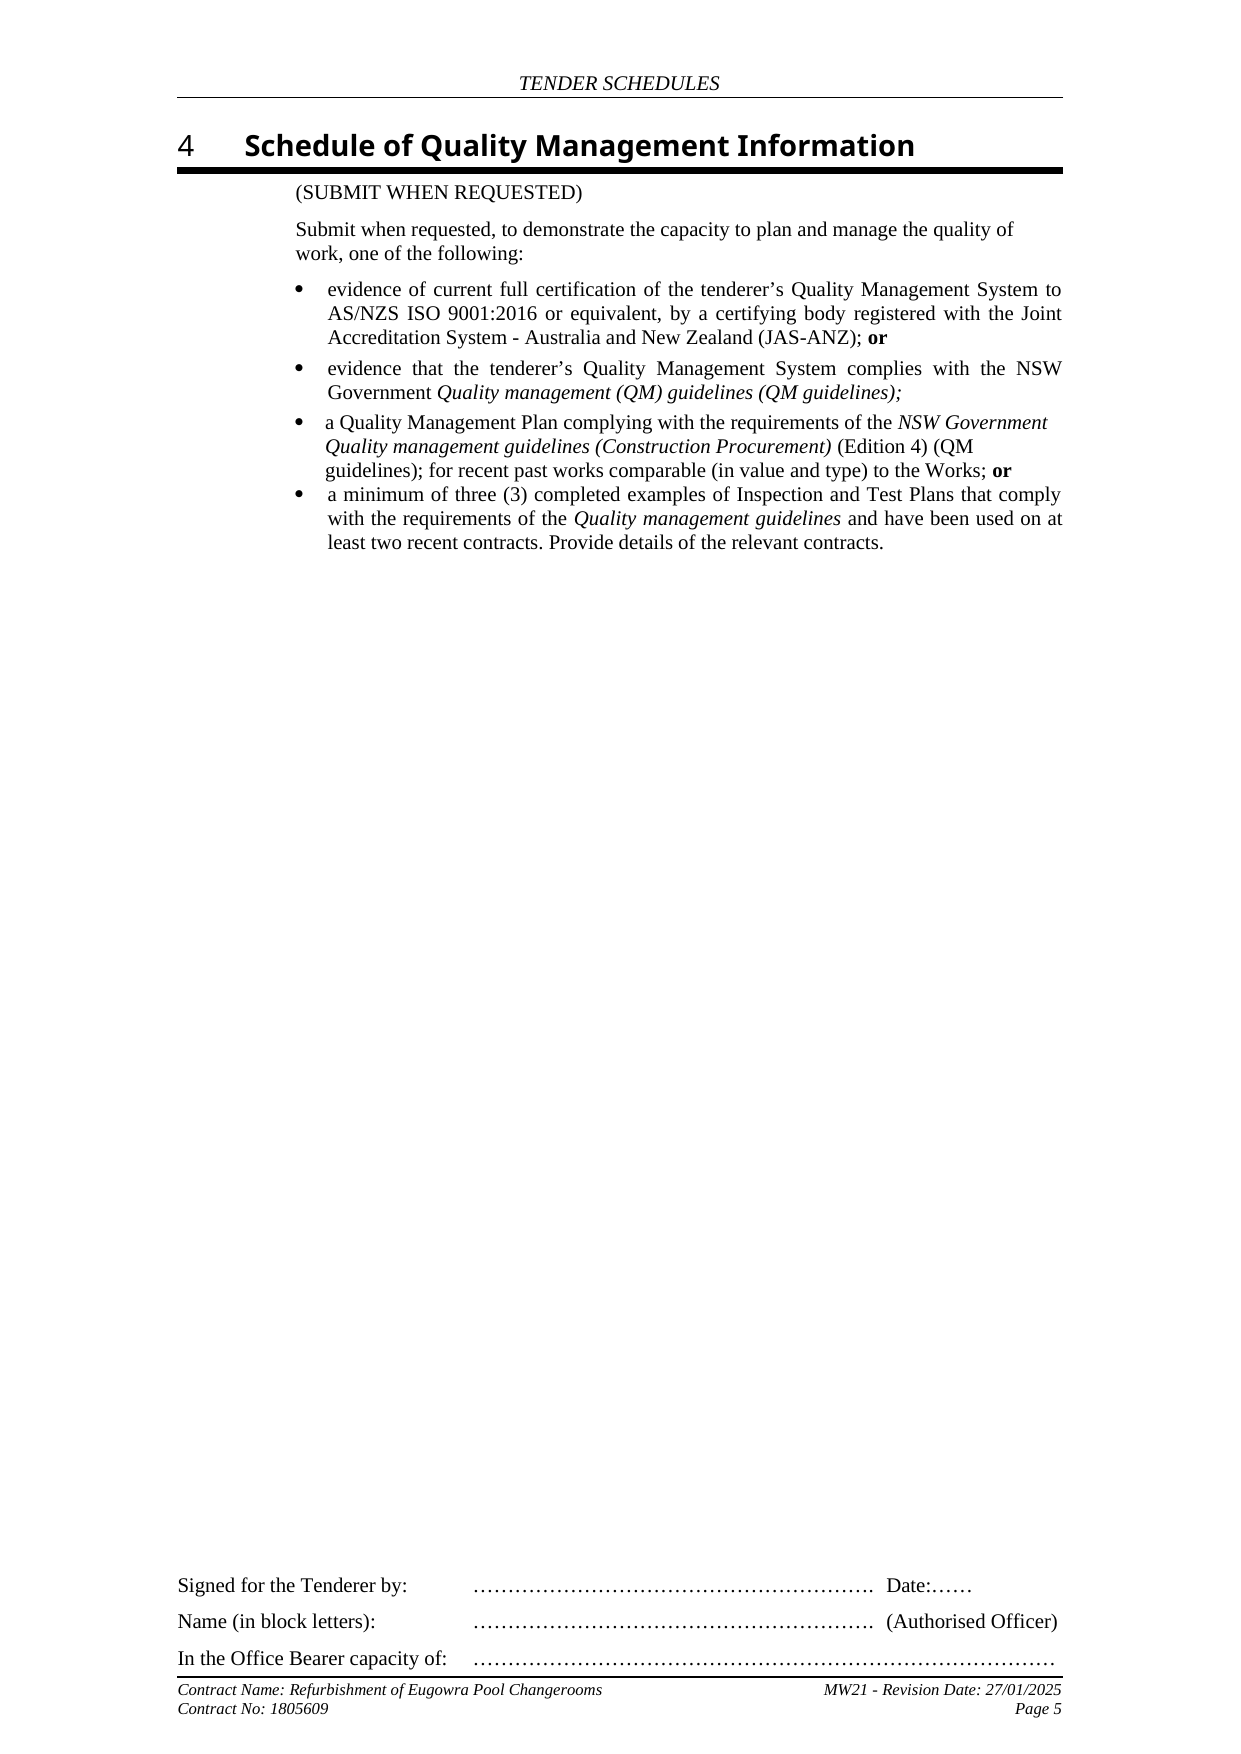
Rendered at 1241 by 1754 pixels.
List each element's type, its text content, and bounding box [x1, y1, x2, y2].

text evidence that the tenderer’s Quality Management System complies with the NSW Government Quality management (QM) guidelines (QM guidelines); [295, 356, 1063, 404]
text evidence of current full certification of the tenderer’s Quality Management System to AS/NZS ISO 9001:2016 or equivalent, by a certifying body registered with the Joint Accreditation System - Australia and New Zealand (JAS-ANZ); or [295, 277, 1063, 349]
text (SUBMIT WHEN REQUESTED) [295, 180, 1063, 204]
text a minimum of three (3) completed examples of Inspection and Test Plans that comply with the requirements of the Quality management guidelines and have been used on at least two recent contracts. Provide details of the relevant contracts. [295, 482, 1063, 554]
subtitle Schedule of Quality Management Information [177, 126, 1063, 167]
text Submit when requested, to demonstrate the capacity to plan and manage the quality of work, one of the following: [295, 216, 1063, 264]
text a Quality Management Plan complying with the requirements of the NSW Government Quality management guidelines (Construction Procurement) (Edition 4) (QM guidelines); for recent past works comparable (in value and type) to the Works; or [295, 410, 1063, 482]
